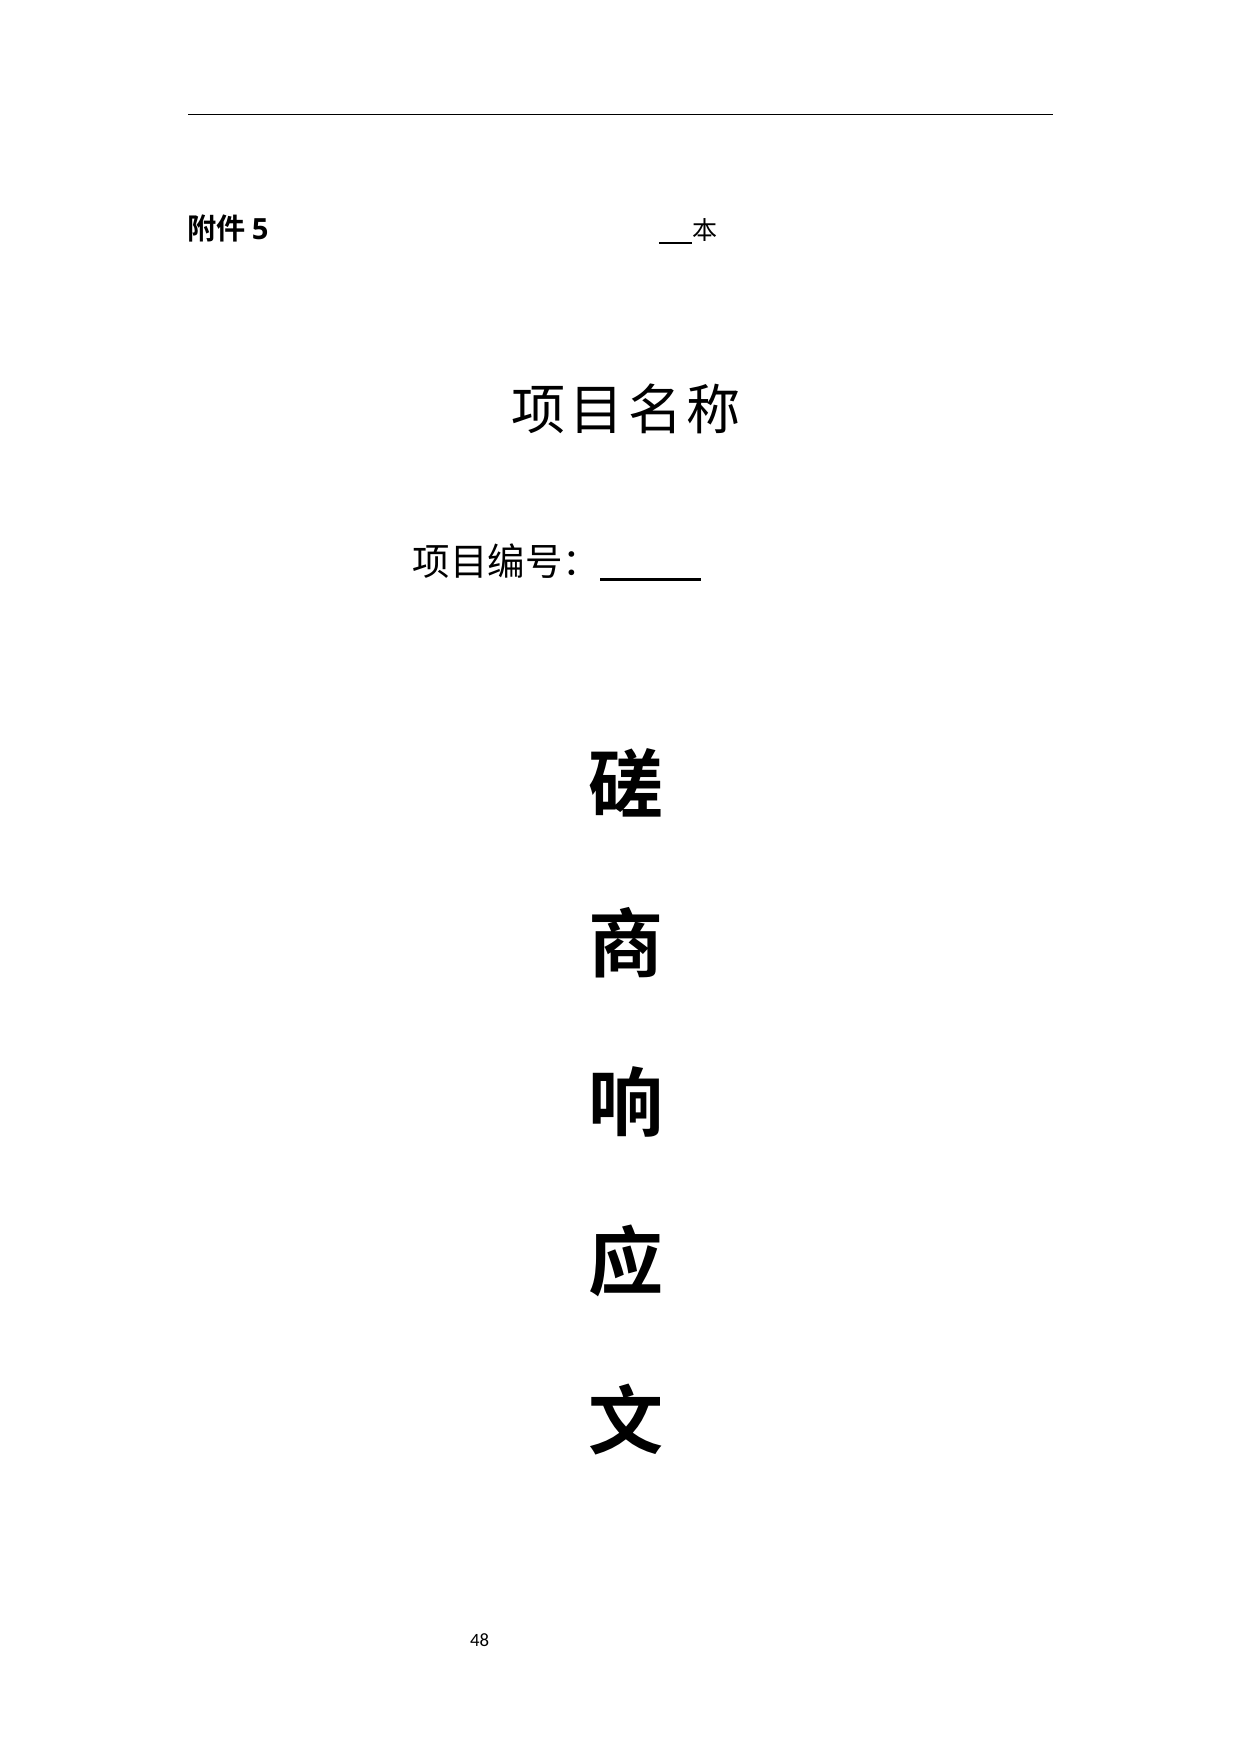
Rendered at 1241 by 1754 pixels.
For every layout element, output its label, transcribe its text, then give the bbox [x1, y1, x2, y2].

text 项目编号： [187, 526, 1064, 591]
text 磋 [187, 714, 1064, 844]
text 项目名称 [187, 357, 1064, 454]
text 附件5 本 [187, 194, 1053, 259]
text 响 [187, 1033, 1064, 1163]
text 文 [187, 1351, 1064, 1481]
text 商 [187, 874, 1064, 1004]
text 应 [187, 1192, 1064, 1322]
